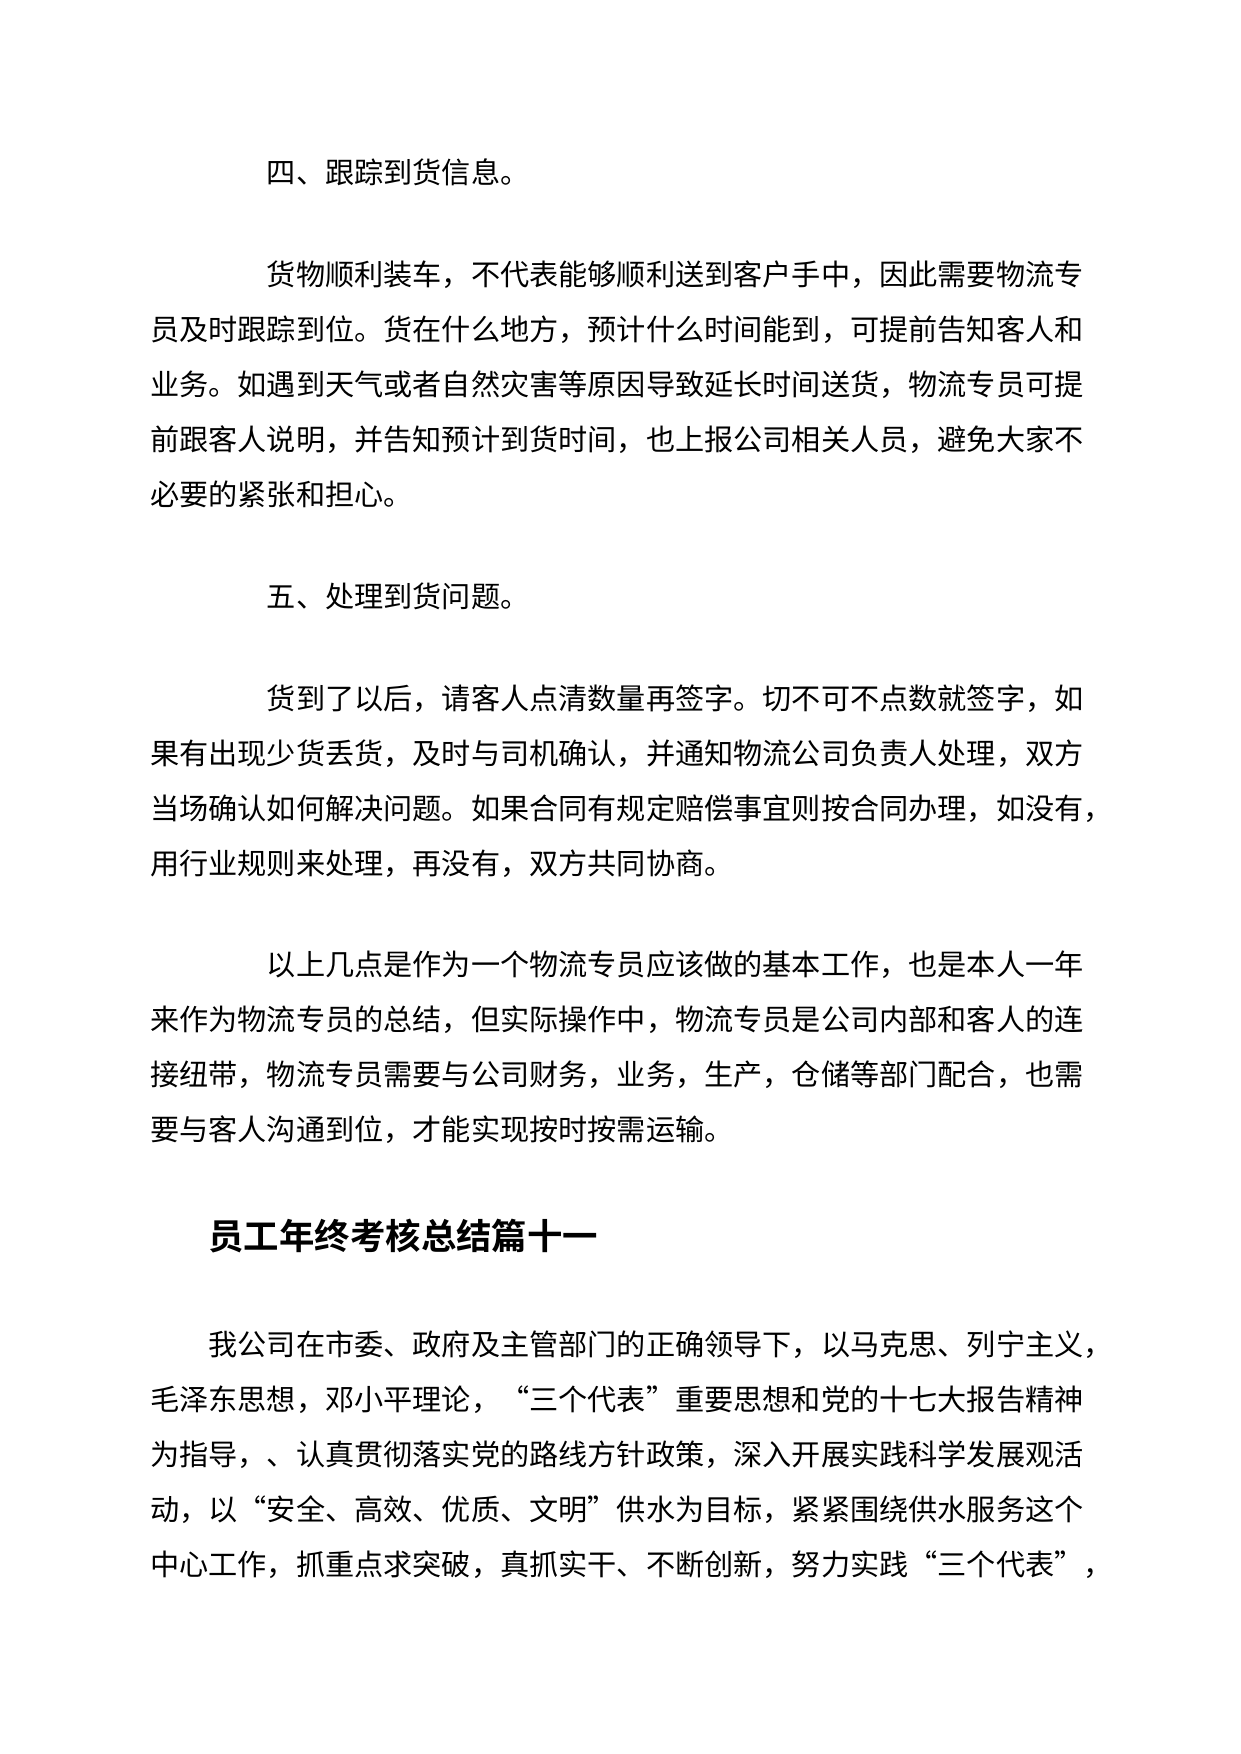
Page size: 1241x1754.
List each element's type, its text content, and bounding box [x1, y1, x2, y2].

text 四、跟踪到货信息。 [150, 150, 1090, 192]
text 以上几点是作为一个物流专员应该做的基本工作，也是本人一年来作为物流专员的总结，但实际操作中，物流专员是公司内部和客人的连接纽带，物流专员需要与公司财务，业务，生产，仓储等部门配合，也需要与客人沟通到位，才能实现按时按需运输。 [150, 942, 1090, 1149]
text 货物顺利装车，不代表能够顺利送到客户手中，因此需要物流专员及时跟踪到位。货在什么地方，预计什么时间能到，可提前告知客人和业务。如遇到天气或者自然灾害等原因导致延长时间送货，物流专员可提前跟客人说明，并告知预计到货时间，也上报公司相关人员，避免大家不必要的紧张和担心。 [150, 252, 1090, 514]
text 货到了以后，请客人点清数量再签字。切不可不点数就签字，如果有出现少货丢货，及时与司机确认，并通知物流公司负责人处理，双方当场确认如何解决问题。如果合同有规定赔偿事宜则按合同办理，如没有，用行业规则来处理，再没有，双方共同协商。 [150, 675, 1090, 882]
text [150, 1322, 1090, 1584]
text 员工年终考核总结篇十一 [150, 1208, 1090, 1260]
text 五、处理到货问题。 [150, 573, 1090, 616]
